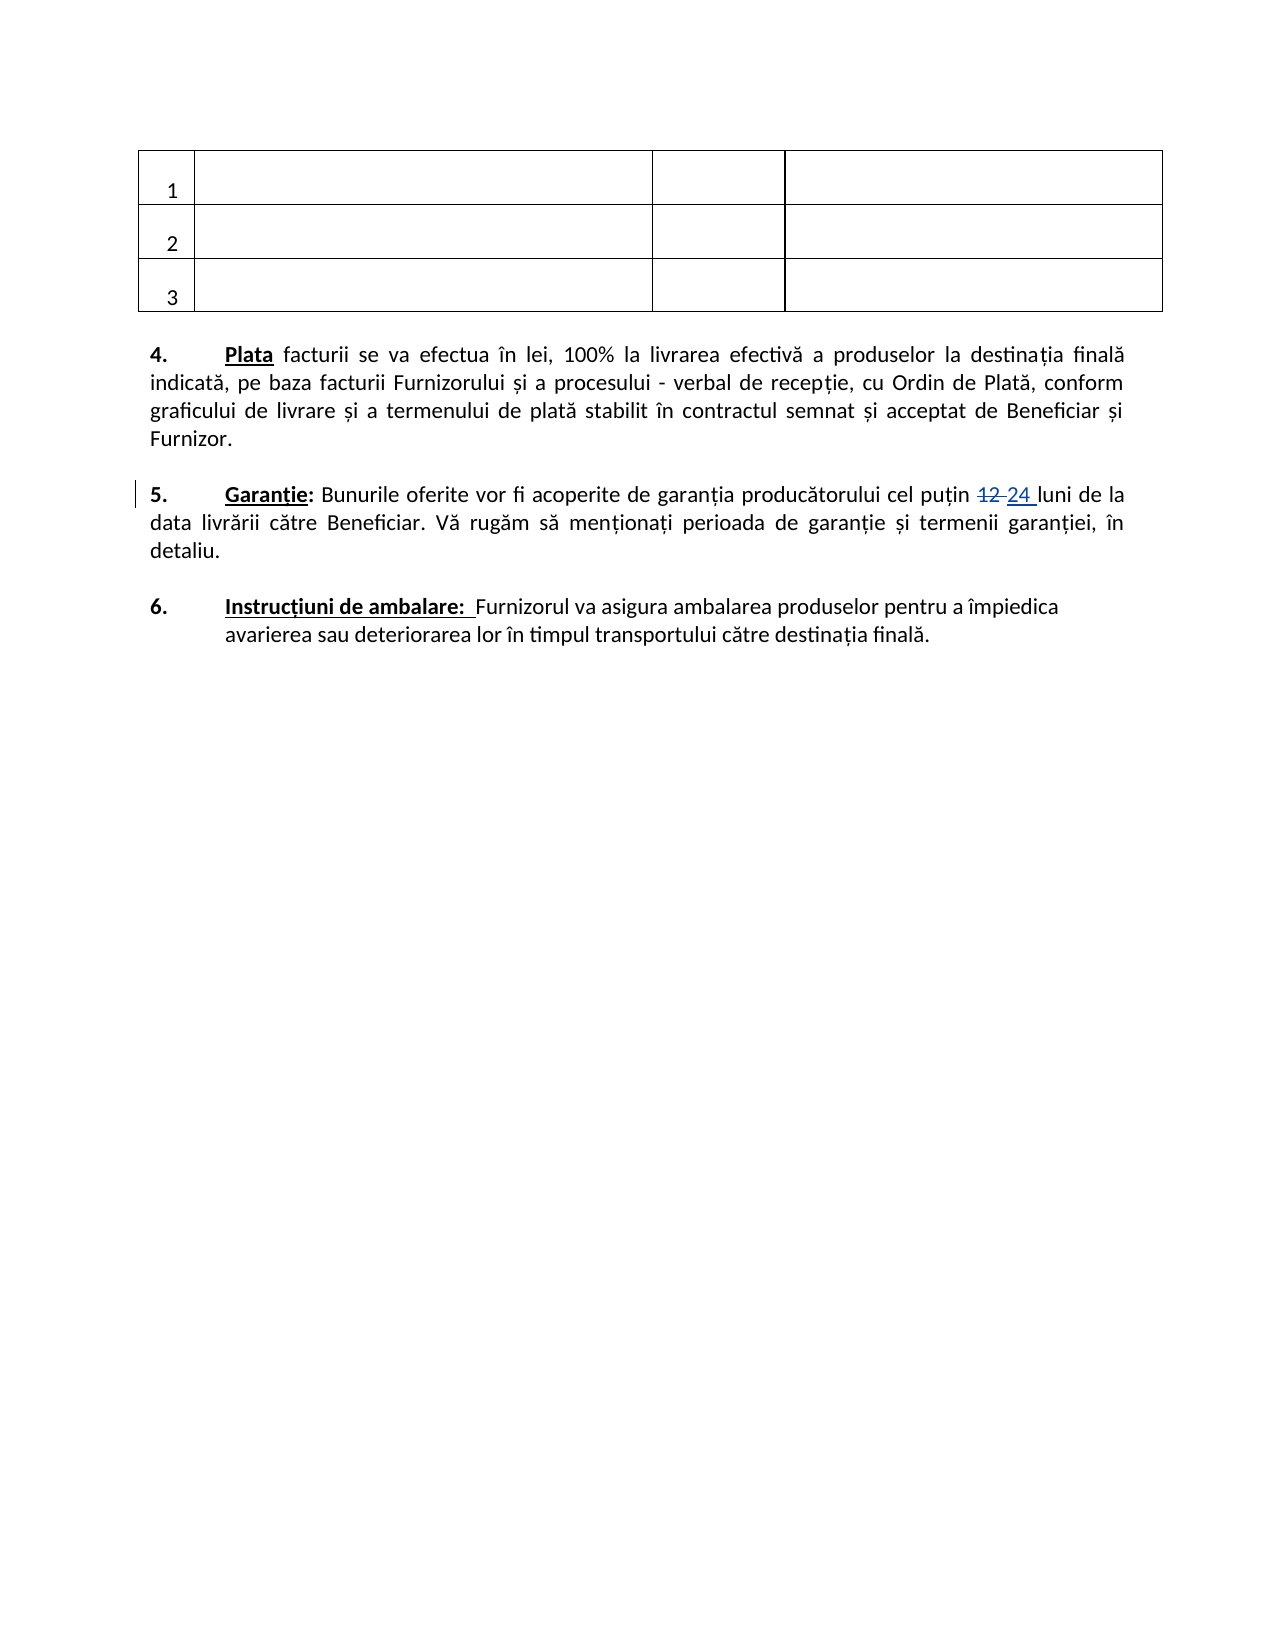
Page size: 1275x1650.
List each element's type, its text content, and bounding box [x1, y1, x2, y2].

table_cell 2 [139, 205, 194, 257]
table_cell [195, 205, 652, 257]
text 4. Plata facturii se va efectua în lei, 100% la livrarea efectivă a produselor la destinaţia finală indicată, pe baza facturii Furnizorului şi a procesului - verbal de recepţie, cu Ordin de Plată, conform graficului de livrare şi a termenului de plată stabilit în contractul semnat şi acceptat de Beneficiar şi Furnizor. [150, 340, 1125, 452]
table_cell [653, 151, 784, 204]
text 6. Instrucţiuni de ambalare: Furnizorul va asigura ambalarea produselor pentru a împiedica avarierea sau deteriorarea lor în timpul transportului către destinaţia finală. [150, 592, 1125, 648]
table_cell [653, 259, 784, 311]
table_cell [786, 151, 1162, 204]
table_cell [653, 205, 784, 257]
table_cell [786, 205, 1162, 257]
table_cell [195, 151, 652, 204]
table_cell [786, 259, 1162, 311]
table_cell 1 [139, 151, 194, 204]
table_cell 3 [139, 259, 194, 311]
table_cell [195, 259, 652, 311]
text 5. Garanţie: Bunurile oferite vor fi acoperite de garanţia producătorului cel puţin luni de la data livrării către Beneficiar. Vă rugăm să menţionaţi perioada de garanţie şi termenii garanţiei, în detaliu. [150, 480, 1125, 564]
